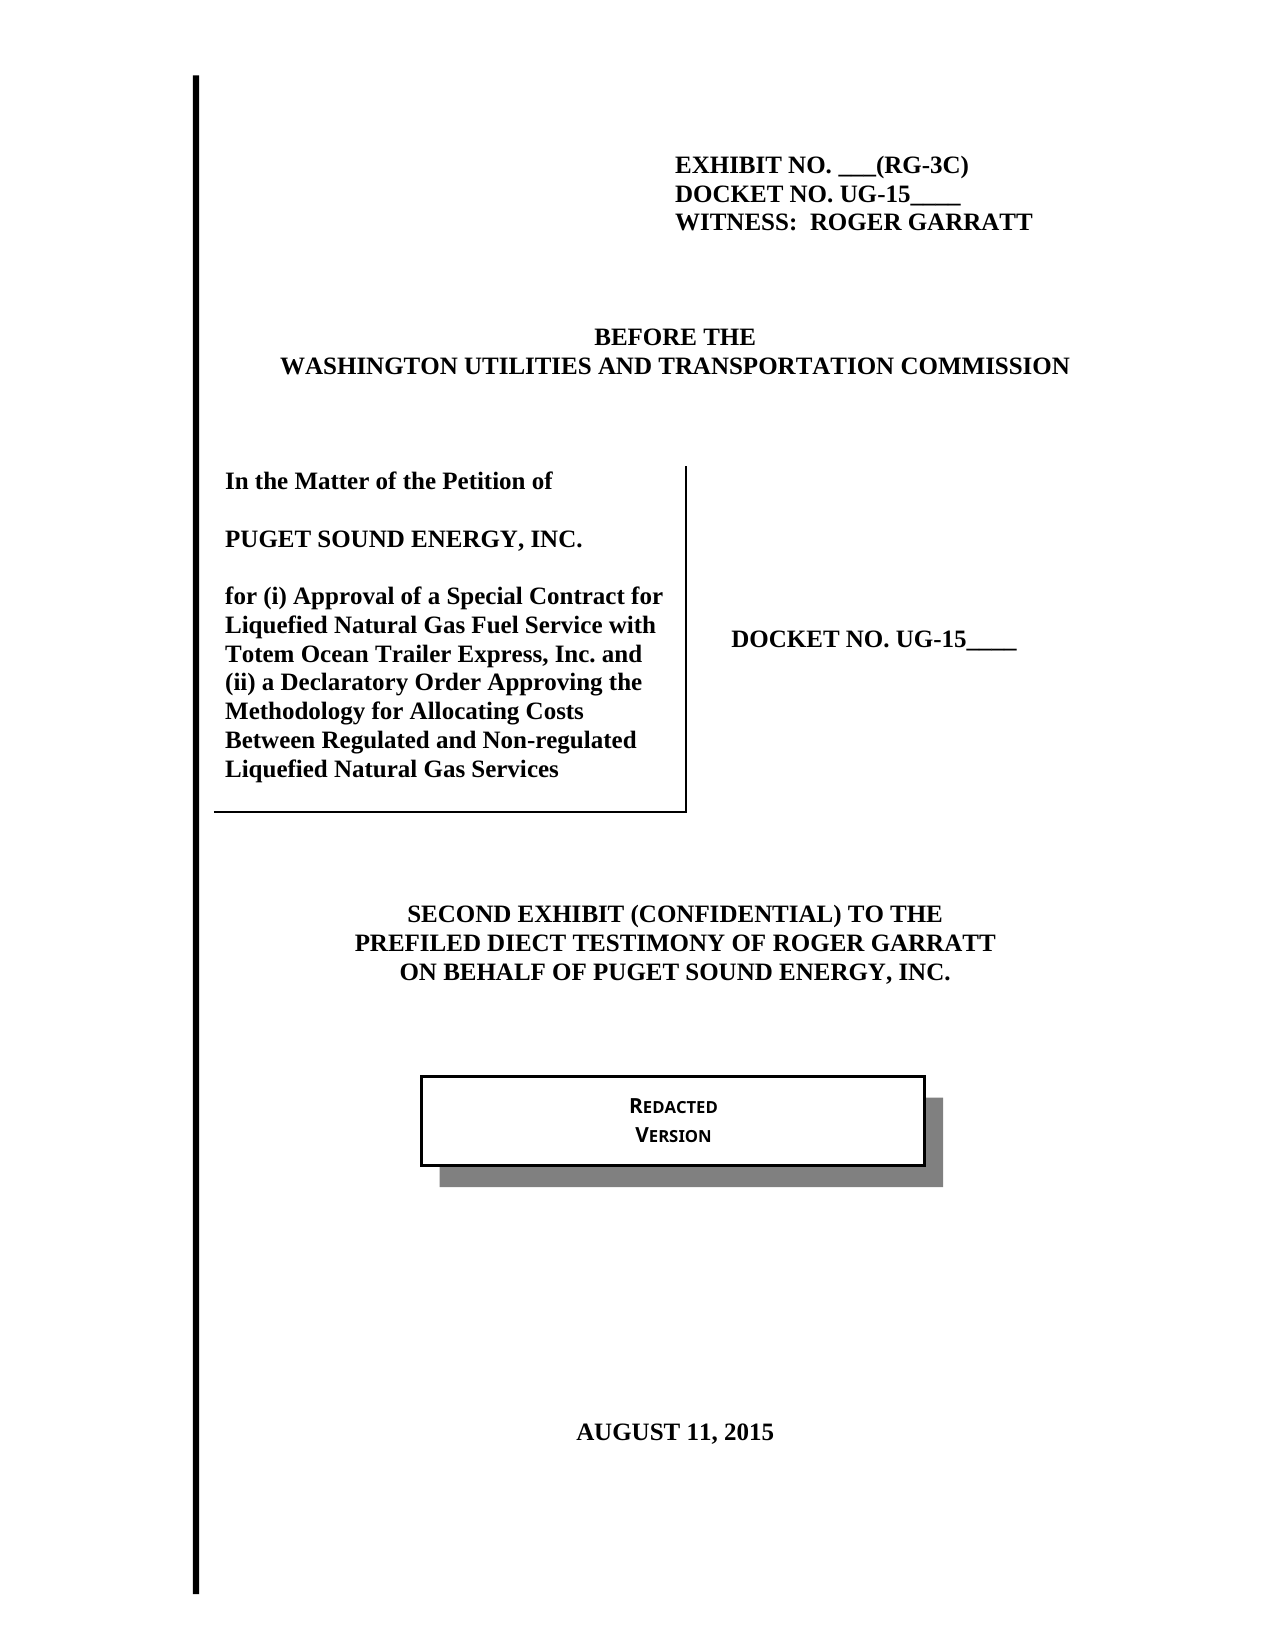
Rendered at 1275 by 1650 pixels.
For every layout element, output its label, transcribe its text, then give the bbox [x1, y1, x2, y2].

text DOCKET NO. UG-15____ [675, 179, 1125, 207]
text AUGUST 11, 2015 [225, 1417, 1125, 1445]
text BEFORE THE [225, 322, 1125, 351]
text SECOND EXHIBIT (CONFIDENTIAL) TO THE [225, 899, 1125, 928]
text PREFILED DIECT TESTIMONY OF ROGER GARRATT ON BEHALF OF PUGET SOUND ENERGY, INC. [225, 928, 1125, 985]
table_header In the Matter of the Petition of PUGET SOUND ENERGY, INC. for (i) Approval of a Special Contract for Liquefied Natural Gas Fuel Service with Totem Ocean Trailer Express, Inc. and (ii) a Declaratory Order Approving the Methodology for Allocating Costs Between Regulated and Non-regulated Liquefied Natural Gas Services [214, 466, 685, 811]
table_header DOCKET NO. UG-15____ [687, 466, 1160, 811]
text EXHIBIT NO. ___(RG-3C) [675, 150, 1125, 179]
text WITNESS: ROGER GARRATT [675, 207, 1125, 236]
text UTILITIES AND TRANSPORTATION COMMISSION [225, 351, 1125, 380]
